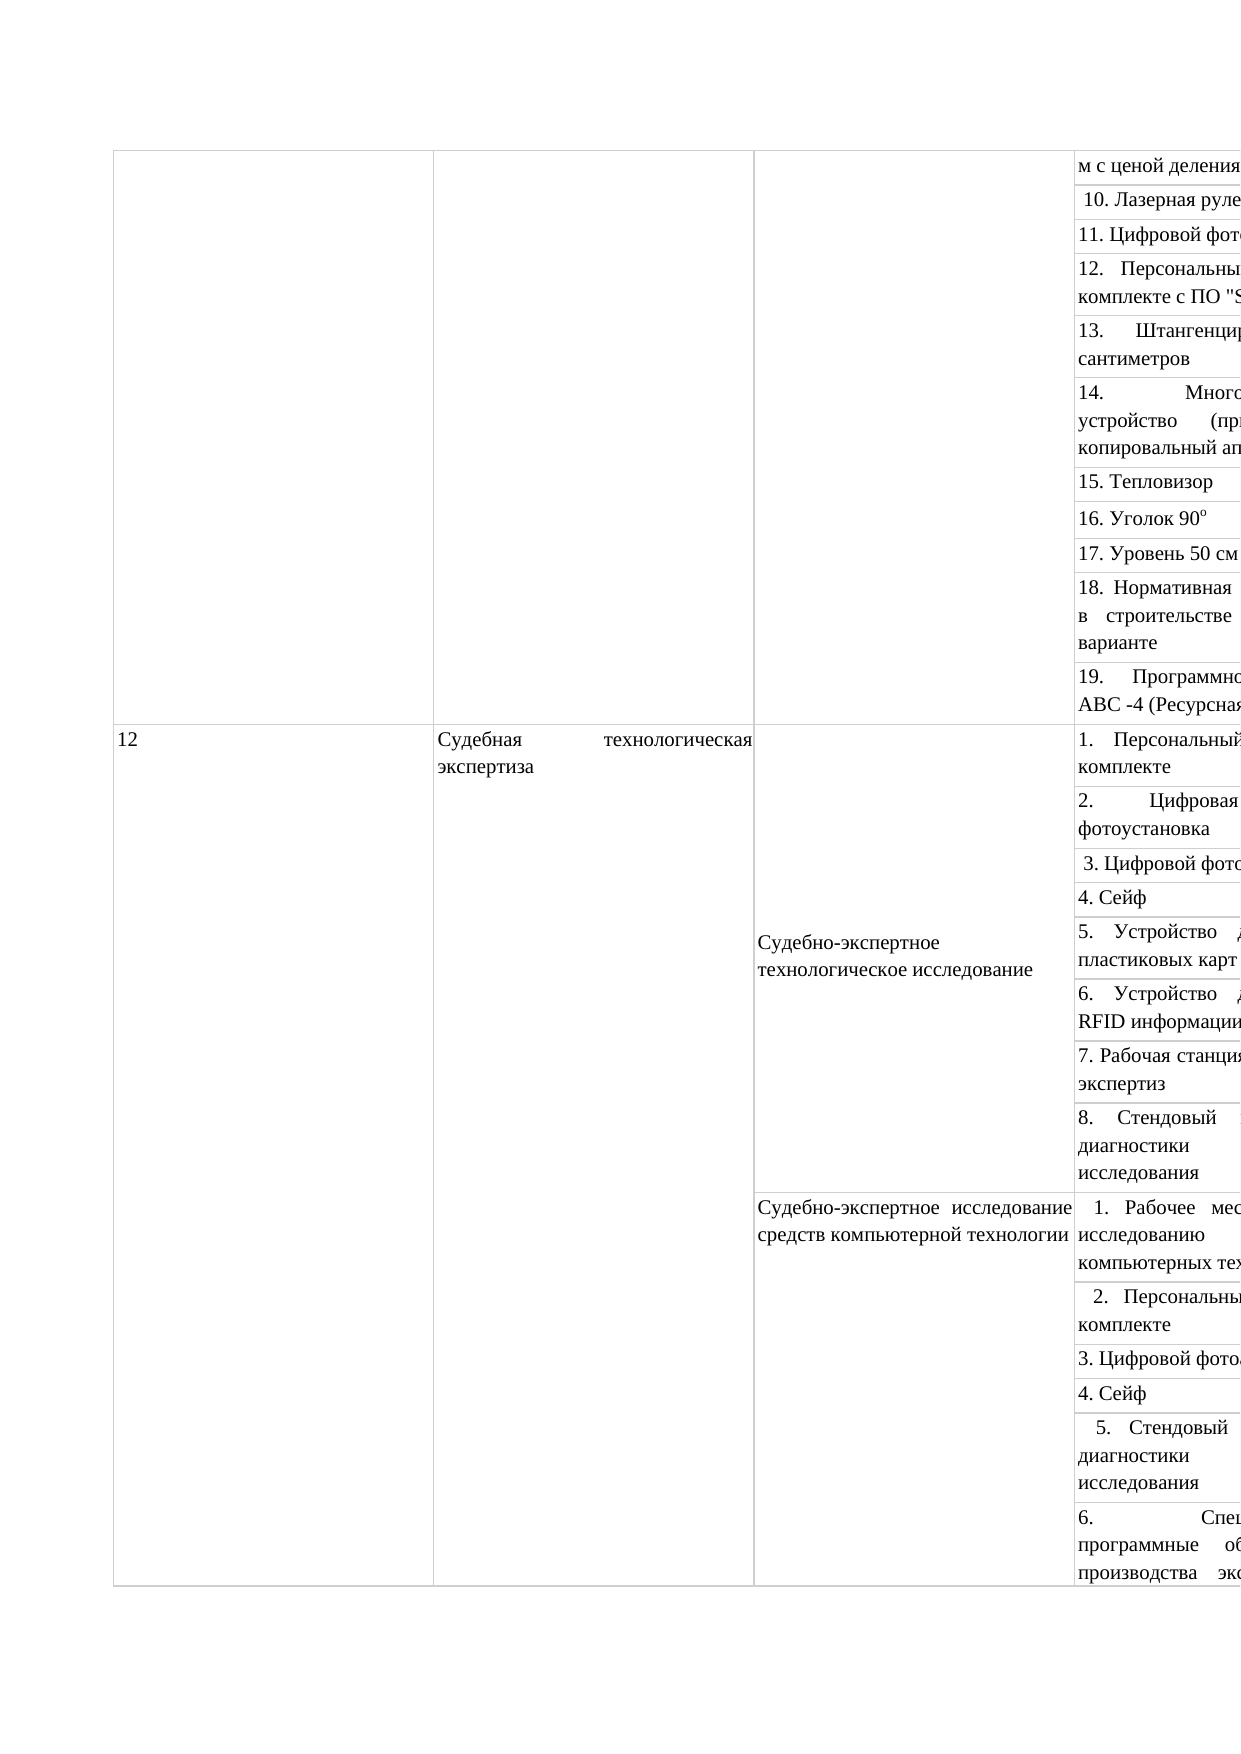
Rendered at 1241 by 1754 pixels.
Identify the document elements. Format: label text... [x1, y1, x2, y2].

table_cell 6. Устройство для считывания RFID информации [1075, 980, 1240, 1040]
table_cell 18. Нормативная база документов в строительстве в электронном варианте [1075, 573, 1240, 662]
table_cell 5. Устройство для считывания пластиковых карт [1075, 918, 1240, 978]
table_cell 11. Цифровой фотоаппарат [1075, 220, 1240, 253]
table_cell 2. Цифровая настольная фотоустановка [1075, 787, 1240, 848]
table_cell 17. Уровень 50 см [1075, 539, 1240, 572]
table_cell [1075, 151, 1240, 184]
table_cell 13. Штангенциркуль до 30 сантиметров [1075, 316, 1240, 377]
table_cell 10. Лазерная рулетка до 250 м [1075, 186, 1240, 219]
table_cell Судебно-экспертное технологическое исследование [755, 725, 1074, 1192]
table_cell 3. Цифровой фотоаппарат [1075, 849, 1240, 882]
table_cell 19. Программное обеспечение АВС -4 (Ресурсная база) [1075, 663, 1240, 724]
table_cell 4. Сейф [1075, 1379, 1240, 1412]
table_cell 1. Рабочее место эксперта по исследованию средств компьютерных технологий [1075, 1193, 1240, 1281]
table_cell 4. Сейф [1075, 883, 1240, 916]
table_cell 8. Стендовый компьютер для диагностики объектов исследования [1075, 1104, 1240, 1192]
table_cell 7. Рабочая станция для проведения экспертиз [1075, 1042, 1240, 1102]
table_cell 5. Стендовый компьютер для диагностики объектов исследования [1075, 1414, 1240, 1502]
table_cell 3. Цифровой фотоаппарат [1075, 1345, 1240, 1378]
table_cell 12. Персональный компьютер в комплекте с ПО "SANA-2" [1075, 254, 1240, 315]
table_cell Судебная технологическая экспертиза [434, 725, 753, 1585]
table_cell 14. Многофункциональное устройство (принтер, сканер, копировальный аппарат) [1075, 378, 1240, 467]
table_cell Судебно-экспертное исследование средств компьютерной технологии [755, 1193, 1074, 1585]
table_cell 16. Уголок 90о [1075, 502, 1240, 538]
table_cell 12 [114, 725, 433, 1585]
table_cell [1075, 1503, 1240, 1585]
table_cell 2. Персональный компьютер в комплекте [1075, 1283, 1240, 1343]
table_cell 15. Тепловизор [1075, 468, 1240, 501]
table_cell 1. Персональный компьютер в комплекте [1075, 725, 1240, 786]
